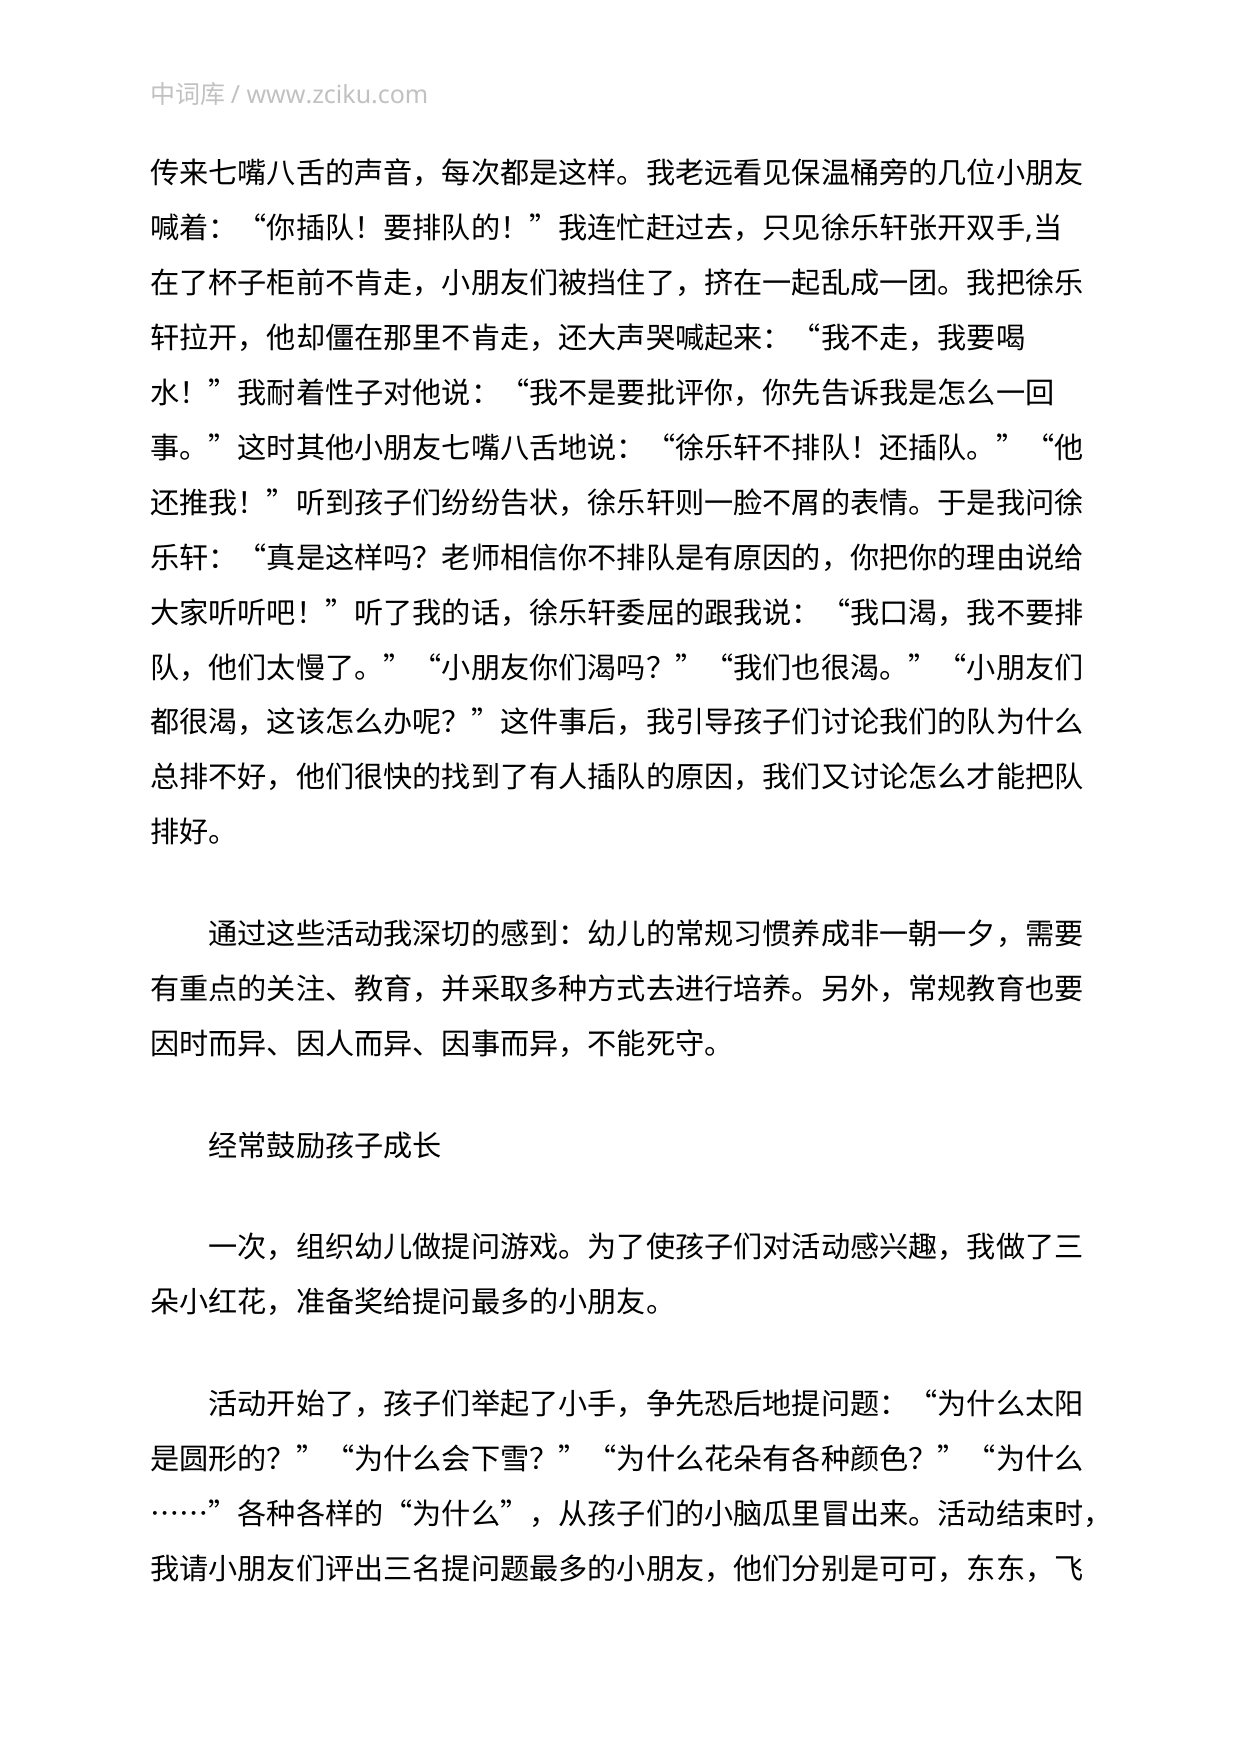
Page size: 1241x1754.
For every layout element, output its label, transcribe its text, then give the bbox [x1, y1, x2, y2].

text 一次，组织幼儿做提问游戏。为了使孩子们对活动感兴趣，我做了三朵小红花，准备奖给提问最多的小朋友。 [150, 1224, 1090, 1321]
text 经常鼓励孩子成长 [150, 1122, 1090, 1164]
text 通过这些活动我深切的感到：幼儿的常规习惯养成非一朝一夕，需要有重点的关注、教育，并采取多种方式去进行培养。另外，常规教育也要因时而异、因人而异、因事而异，不能死守。 [150, 911, 1090, 1063]
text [150, 150, 1090, 851]
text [150, 1381, 1090, 1588]
